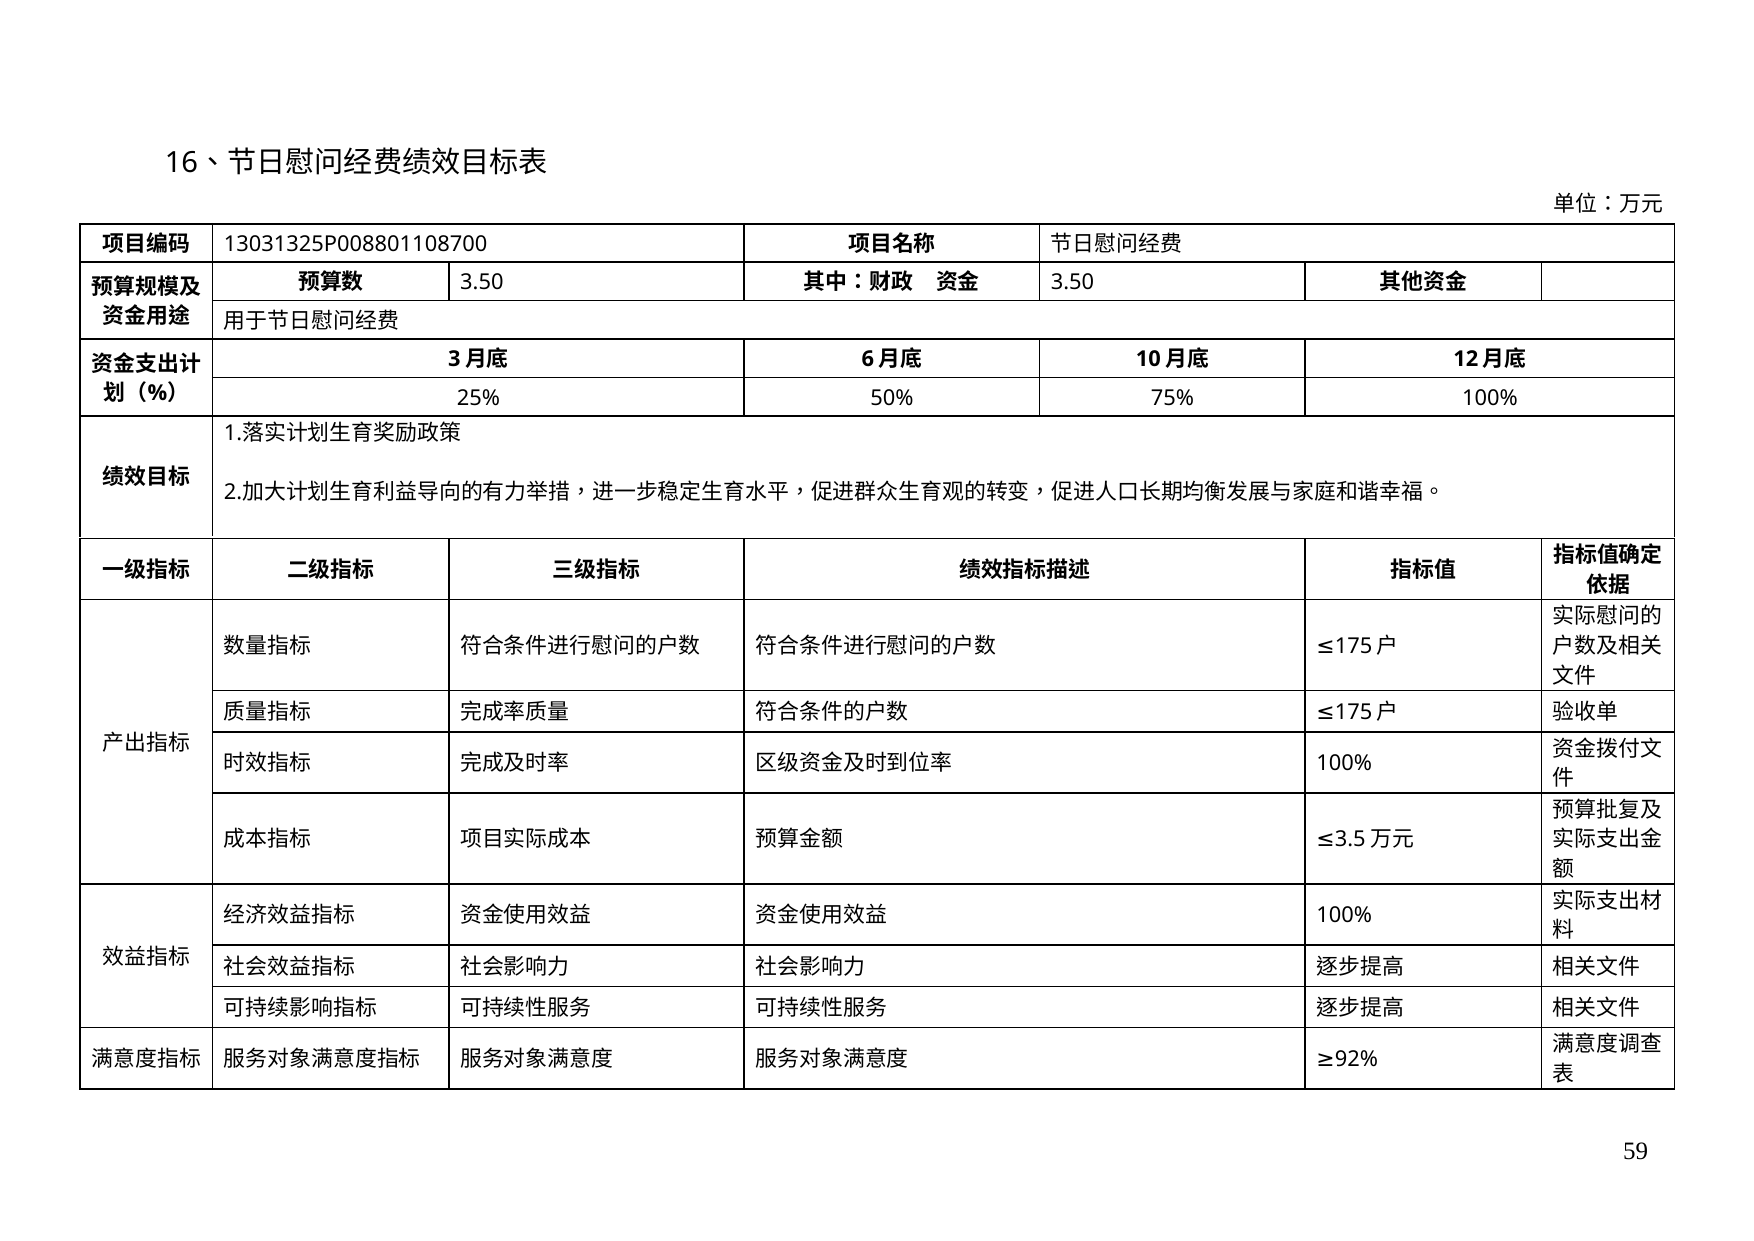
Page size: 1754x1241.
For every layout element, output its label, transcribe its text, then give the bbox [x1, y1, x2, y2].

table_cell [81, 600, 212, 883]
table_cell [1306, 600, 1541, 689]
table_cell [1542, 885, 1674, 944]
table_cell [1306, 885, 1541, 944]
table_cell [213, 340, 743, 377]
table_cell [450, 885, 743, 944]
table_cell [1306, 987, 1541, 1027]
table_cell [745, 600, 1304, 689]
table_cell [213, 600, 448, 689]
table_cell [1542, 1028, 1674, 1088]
text 16、节日慰问经费绩效目标表 [106, 142, 1648, 181]
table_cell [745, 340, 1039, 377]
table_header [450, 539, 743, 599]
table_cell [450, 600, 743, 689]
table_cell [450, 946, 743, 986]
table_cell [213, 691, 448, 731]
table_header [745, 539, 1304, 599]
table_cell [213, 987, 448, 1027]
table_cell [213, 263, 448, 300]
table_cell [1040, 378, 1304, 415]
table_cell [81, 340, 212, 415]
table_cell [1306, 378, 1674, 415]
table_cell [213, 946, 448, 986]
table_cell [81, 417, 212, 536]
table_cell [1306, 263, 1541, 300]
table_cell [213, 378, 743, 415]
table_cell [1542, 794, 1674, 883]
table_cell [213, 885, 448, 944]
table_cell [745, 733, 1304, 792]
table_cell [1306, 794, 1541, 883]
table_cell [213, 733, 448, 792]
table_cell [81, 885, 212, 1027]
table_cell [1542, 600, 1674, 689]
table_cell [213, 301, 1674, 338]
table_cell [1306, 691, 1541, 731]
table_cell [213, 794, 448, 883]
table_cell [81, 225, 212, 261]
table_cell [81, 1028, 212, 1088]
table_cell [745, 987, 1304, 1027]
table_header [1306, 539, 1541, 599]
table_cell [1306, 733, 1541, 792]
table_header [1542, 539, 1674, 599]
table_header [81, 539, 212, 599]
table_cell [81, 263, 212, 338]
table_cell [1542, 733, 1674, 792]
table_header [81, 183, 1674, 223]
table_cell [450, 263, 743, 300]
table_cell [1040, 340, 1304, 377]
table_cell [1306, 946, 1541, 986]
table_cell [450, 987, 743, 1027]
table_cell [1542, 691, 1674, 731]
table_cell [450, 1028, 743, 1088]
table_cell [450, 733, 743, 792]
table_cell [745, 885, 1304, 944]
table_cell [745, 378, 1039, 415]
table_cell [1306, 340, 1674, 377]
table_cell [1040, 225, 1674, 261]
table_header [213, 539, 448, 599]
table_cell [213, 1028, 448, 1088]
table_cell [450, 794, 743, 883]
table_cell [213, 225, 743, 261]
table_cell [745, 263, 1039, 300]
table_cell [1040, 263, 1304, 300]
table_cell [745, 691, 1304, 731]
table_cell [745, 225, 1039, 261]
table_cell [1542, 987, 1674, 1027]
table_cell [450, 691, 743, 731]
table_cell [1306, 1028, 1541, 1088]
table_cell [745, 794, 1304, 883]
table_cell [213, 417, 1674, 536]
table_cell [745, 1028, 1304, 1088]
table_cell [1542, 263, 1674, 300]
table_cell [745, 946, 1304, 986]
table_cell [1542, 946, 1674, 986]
